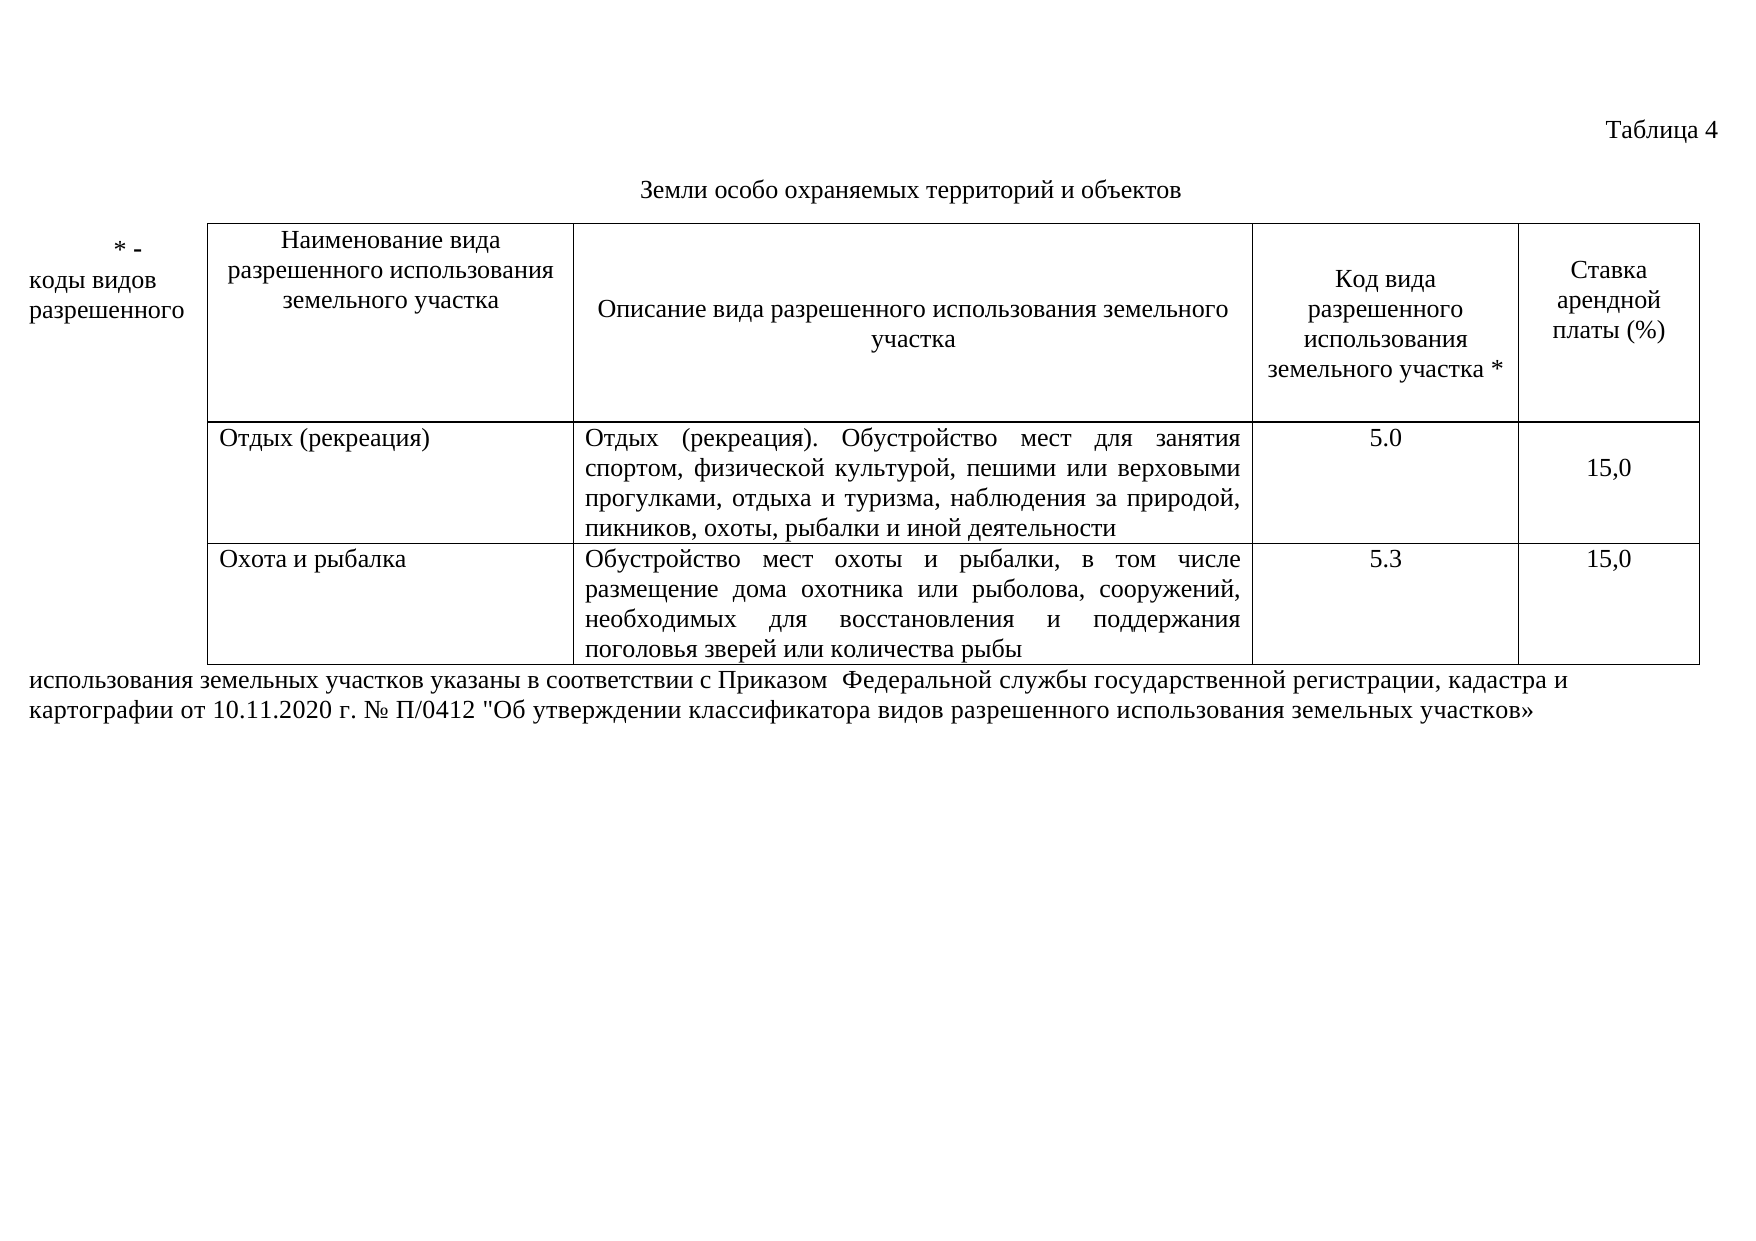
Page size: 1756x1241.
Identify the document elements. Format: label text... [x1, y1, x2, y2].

table_header Ставка арендной платы (%) [1519, 224, 1699, 421]
table_cell 5.0 [1253, 423, 1518, 542]
text Таблица 4 [29, 114, 1718, 144]
table_cell 15,0 [1519, 544, 1699, 663]
table_cell Охота и рыбалка [208, 544, 573, 663]
table_header Описание вида разрешенного использования земельного участка [574, 224, 1252, 421]
table_cell 5.3 [1253, 544, 1518, 663]
text Земли особо охраняемых территорий и объектов [29, 174, 1718, 204]
subtitle * коды видов разрешенного использования земельных участков указаны в соответствии с Приказом Федеральной службы государственной регистрации, кадастра и картографии от 10.11.2020 г. № П/0412 "Об утверждении классификатора видов разрешенного использования земельных участков» [29, 234, 1718, 724]
table_cell Отдых (рекреация) [208, 423, 573, 542]
table_header Наименование вида разрешенного использования земельного участка [208, 224, 573, 421]
table_cell Отдых (рекреация). Обустройство мест для занятия спортом, физической культурой, пешими или верховыми прогулками, отдыха и туризма, наблюдения за природой, пикников, охоты, рыбалки и иной деятельности [574, 423, 1252, 542]
table_cell Обустройство мест охоты и рыбалки, в том числе размещение дома охотника или рыболова, сооружений, необходимых для восстановления и поддержания поголовья зверей или количества рыбы [574, 544, 1252, 663]
table_header Код вида разрешенного использования земельного участка * [1253, 224, 1518, 421]
table_cell 15,0 [1519, 423, 1699, 542]
